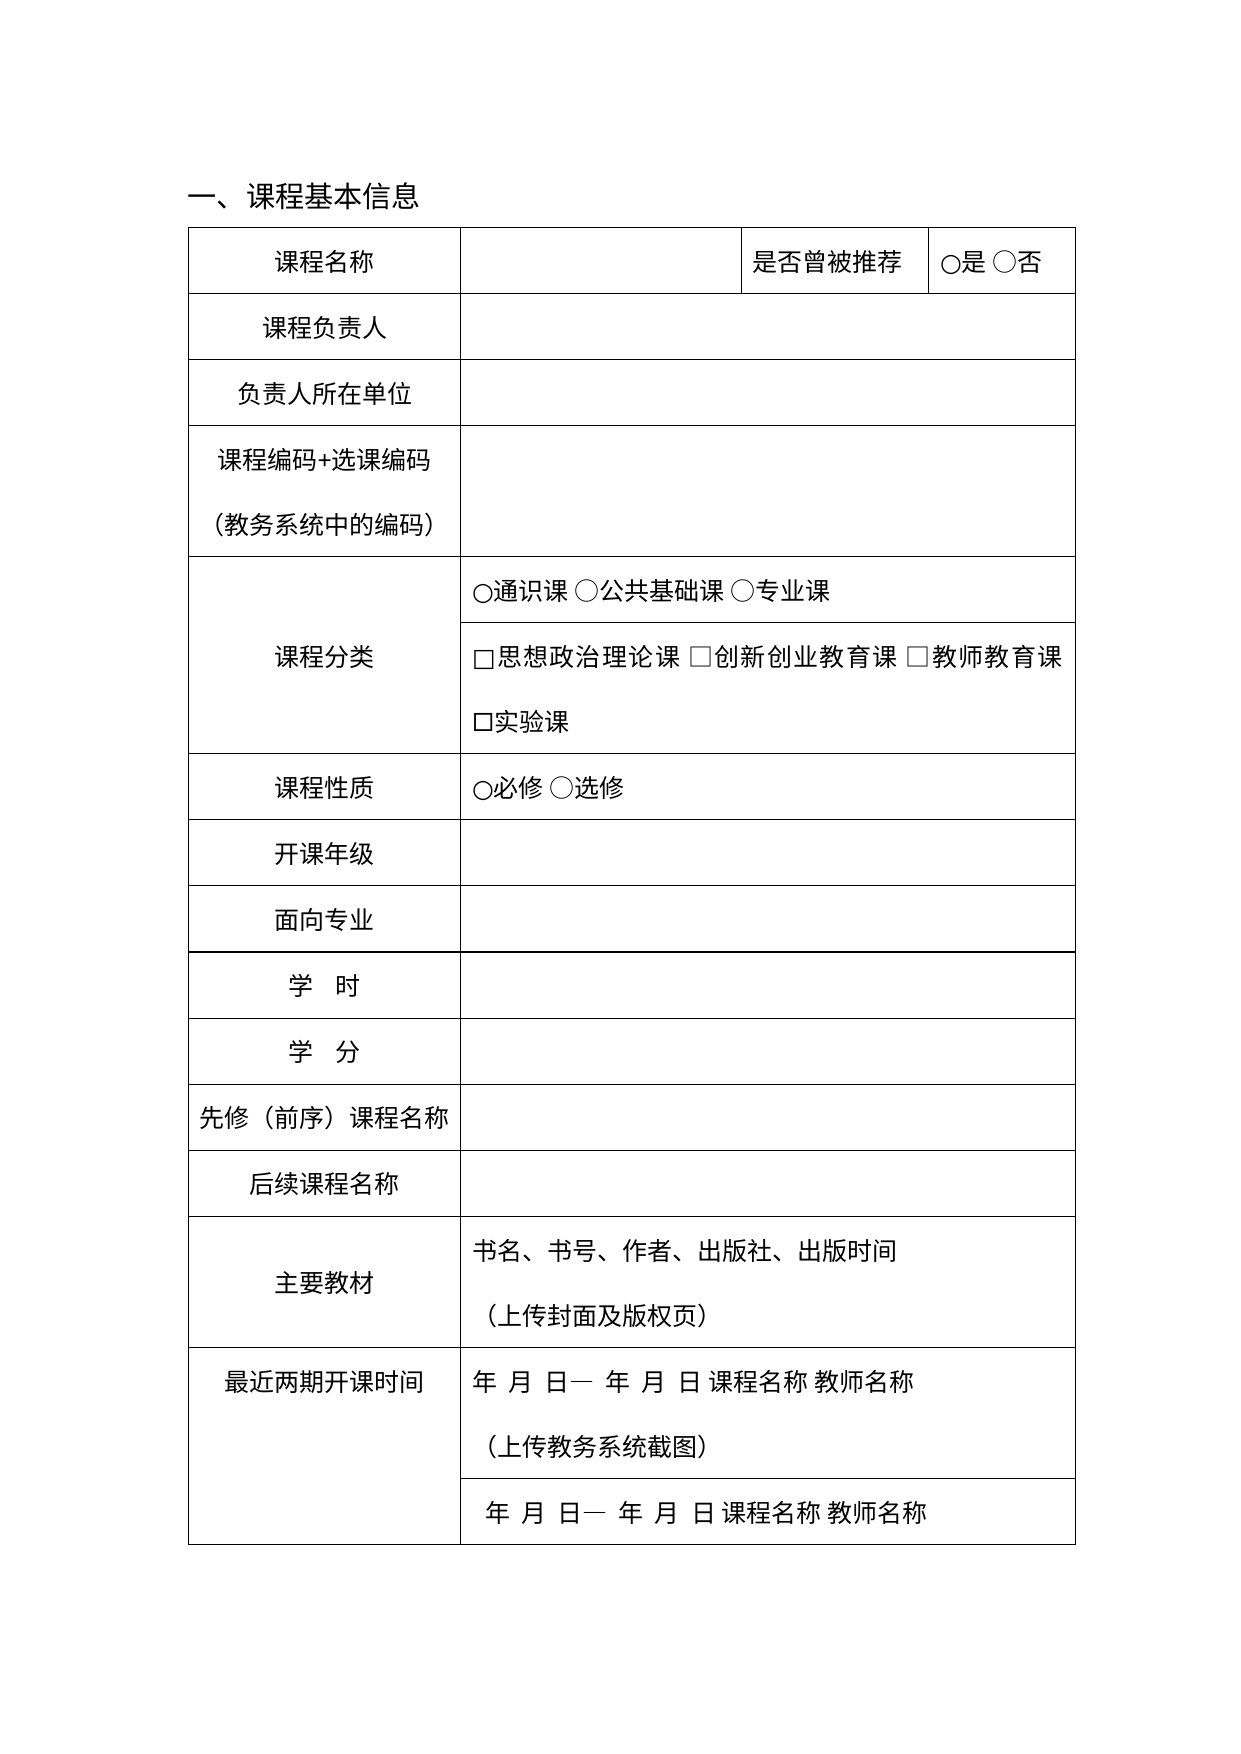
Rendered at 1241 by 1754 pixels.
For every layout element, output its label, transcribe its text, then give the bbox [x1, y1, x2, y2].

table_cell 课程性质 [189, 754, 460, 819]
table_cell [461, 1085, 1075, 1149]
table_cell [461, 1019, 1075, 1083]
table_cell 书名、书号、作者、出版社、出版时间 （上传封面及版权页） [461, 1217, 1075, 1347]
table_cell [461, 886, 1075, 951]
table_cell 先修（前序）课程名称 [189, 1085, 460, 1149]
table_cell [461, 360, 1075, 425]
table_cell 后续课程名称 [189, 1151, 460, 1216]
table_cell [461, 426, 1075, 556]
table_header [461, 228, 741, 293]
table_cell 负责人所在单位 [189, 360, 460, 425]
table_cell 面向专业 [189, 886, 460, 951]
table_header ○是 ○否 [929, 228, 1075, 293]
table_cell ○必修 ○选修 [461, 754, 1075, 819]
table_cell 最近两期开课时间 [189, 1348, 460, 1544]
table_cell [461, 294, 1075, 359]
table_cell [461, 1479, 1075, 1544]
table_cell 开课年级 [189, 820, 460, 885]
table_cell 年 月 日— 年 月 日 课程名称 教师名称 （上传教务系统截图） [461, 1348, 1075, 1478]
table_cell 学 分 [189, 1019, 460, 1083]
table_cell [461, 820, 1075, 885]
list 一、课程基本信息 [187, 162, 1053, 227]
table_cell [461, 953, 1075, 1017]
table_cell 主要教材 [189, 1217, 460, 1347]
table_cell [461, 1151, 1075, 1216]
table_cell 学 时 [189, 953, 460, 1017]
table_cell 课程编码+选课编码 （教务系统中的编码） [189, 426, 460, 556]
table_header 课程名称 [189, 228, 460, 293]
table_cell □思想政治理论课 □创新创业教育课 □教师教育课实验课 [461, 623, 1075, 753]
table_cell ○通识课 ○公共基础课 ○专业课 [461, 557, 1075, 622]
table_header 是否曾被推荐 [742, 228, 928, 293]
table_cell 课程分类 [189, 557, 460, 753]
table_cell 课程负责人 [189, 294, 460, 359]
